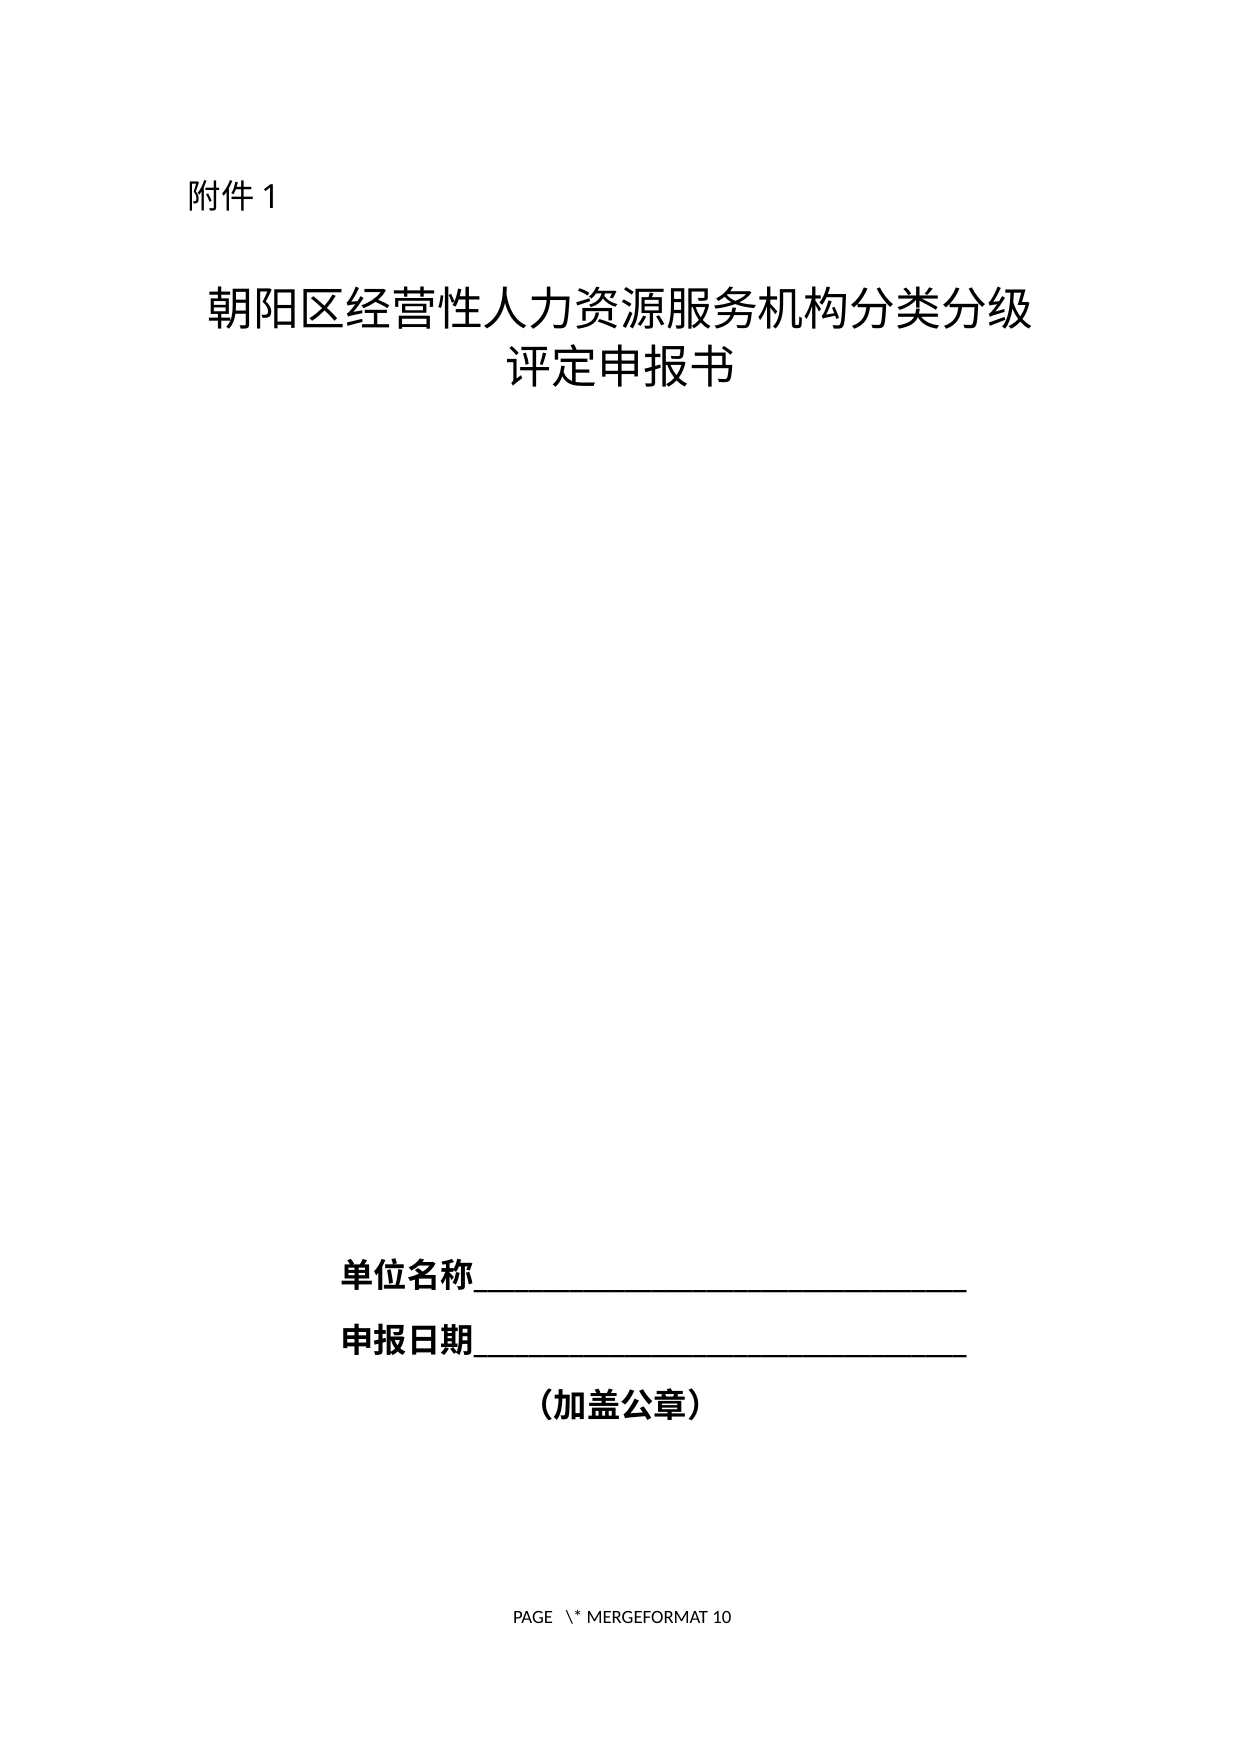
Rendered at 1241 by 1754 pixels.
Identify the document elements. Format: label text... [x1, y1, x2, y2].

text 申报日期____________________________________ [187, 1305, 1053, 1370]
list 朝阳区经营性人力资源服务机构分类分级评定申报书 [187, 279, 1053, 395]
list 附件1 [187, 162, 1053, 220]
text （加盖公章） [187, 1370, 1053, 1429]
text 单位名称____________________________________ [187, 1240, 1053, 1305]
